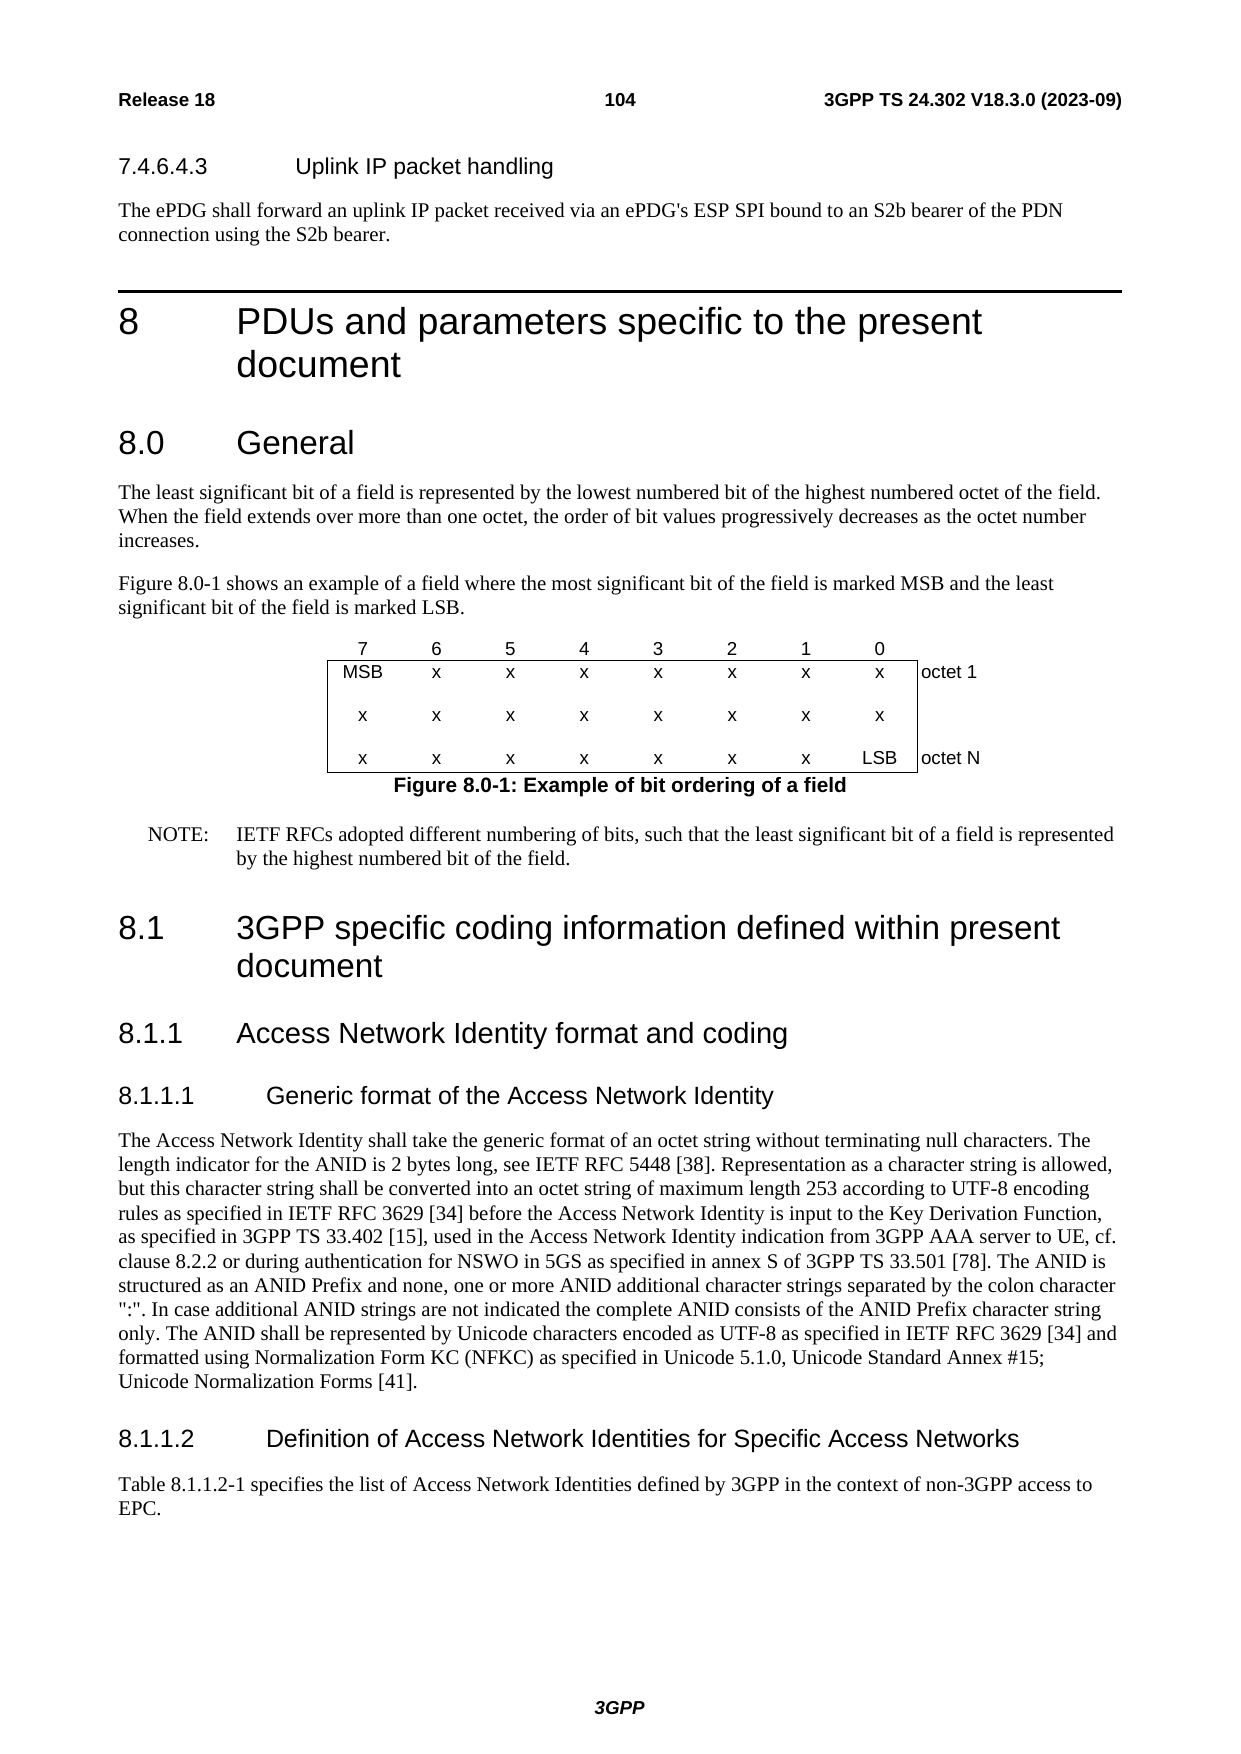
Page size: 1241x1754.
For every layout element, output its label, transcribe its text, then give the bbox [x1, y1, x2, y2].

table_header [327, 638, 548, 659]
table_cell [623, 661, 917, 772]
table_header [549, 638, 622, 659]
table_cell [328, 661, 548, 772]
subtitle 8 PDUs and parameters specific to the present document [118, 293, 1122, 386]
text Figure 8.0-1: Example of bit ordering of a field [118, 773, 1122, 797]
subtitle 8.0 General [118, 423, 1122, 461]
subtitle 8.1.1 Access Network Identity format and coding [118, 1016, 1122, 1049]
text The ePDG shall forward an uplink IP packet received via an ePDG's ESP SPI bound to an S2b bearer of the PDN connection using the S2b bearer. [118, 198, 1122, 246]
subtitle 7.4.6.4.3 Uplink IP packet handling [118, 153, 1122, 179]
subtitle 8.1.1.1 Generic format of the Access Network Identity [118, 1081, 1122, 1109]
subtitle 8.1.1.2 Definition of Access Network Identities for Specific Access Networks [118, 1424, 1122, 1453]
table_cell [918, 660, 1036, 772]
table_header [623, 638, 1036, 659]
text The Access Network Identity shall take the generic format of an octet string without terminating null characters. The length indicator for the ANID is 2 bytes long, see IETF RFC 5448 [38]. Representation as a character string is allowed, but this character string shall be converted into an octet string of maximum length 253 according to UTF-8 encoding rules as specified in IETF RFC 3629 [34] before the Access Network Identity is input to the Key Derivation Function, as specified in 3GPP TS 33.402 [15], used in the Access Network Identity indication from 3GPP AAA server to UE, cf. clause 8.2.2 or during authentication for NSWO in 5GS as specified in annex S of 3GPP TS 33.501 [78]. The ANID is structured as an ANID Prefix and none, one or more ANID additional character strings separated by the colon character ":". In case additional ANID strings are not indicated the complete ANID consists of the ANID Prefix character string only. The ANID shall be represented by Unicode characters encoded as UTF-8 as specified in IETF RFC 3629 [34] and formatted using Normalization Form KC (NFKC) as specified in Unicode 5.1.0, Unicode Standard Annex #15; Unicode Normalization Forms [41]. [118, 1128, 1122, 1393]
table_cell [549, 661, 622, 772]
subtitle 8.1 3GPP specific coding information defined within present document [118, 908, 1122, 985]
text Table 8.1.1.2-1 specifies the list of Access Network Identities defined by 3GPP in the context of non-3GPP access to EPC. [118, 1472, 1122, 1520]
text Figure 8.0-1 shows an example of a field where the most significant bit of the field is marked MSB and the least significant bit of the field is marked LSB. [118, 571, 1122, 619]
text NOTE: IETF RFCs adopted different numbering of bits, such that the least significant bit of a field is represented by the highest numbered bit of the field. [148, 822, 1122, 870]
text The least significant bit of a field is represented by the lowest numbered bit of the highest numbered octet of the field. When the field extends over more than one octet, the order of bit values progressively decreases as the octet number increases. [118, 480, 1122, 552]
